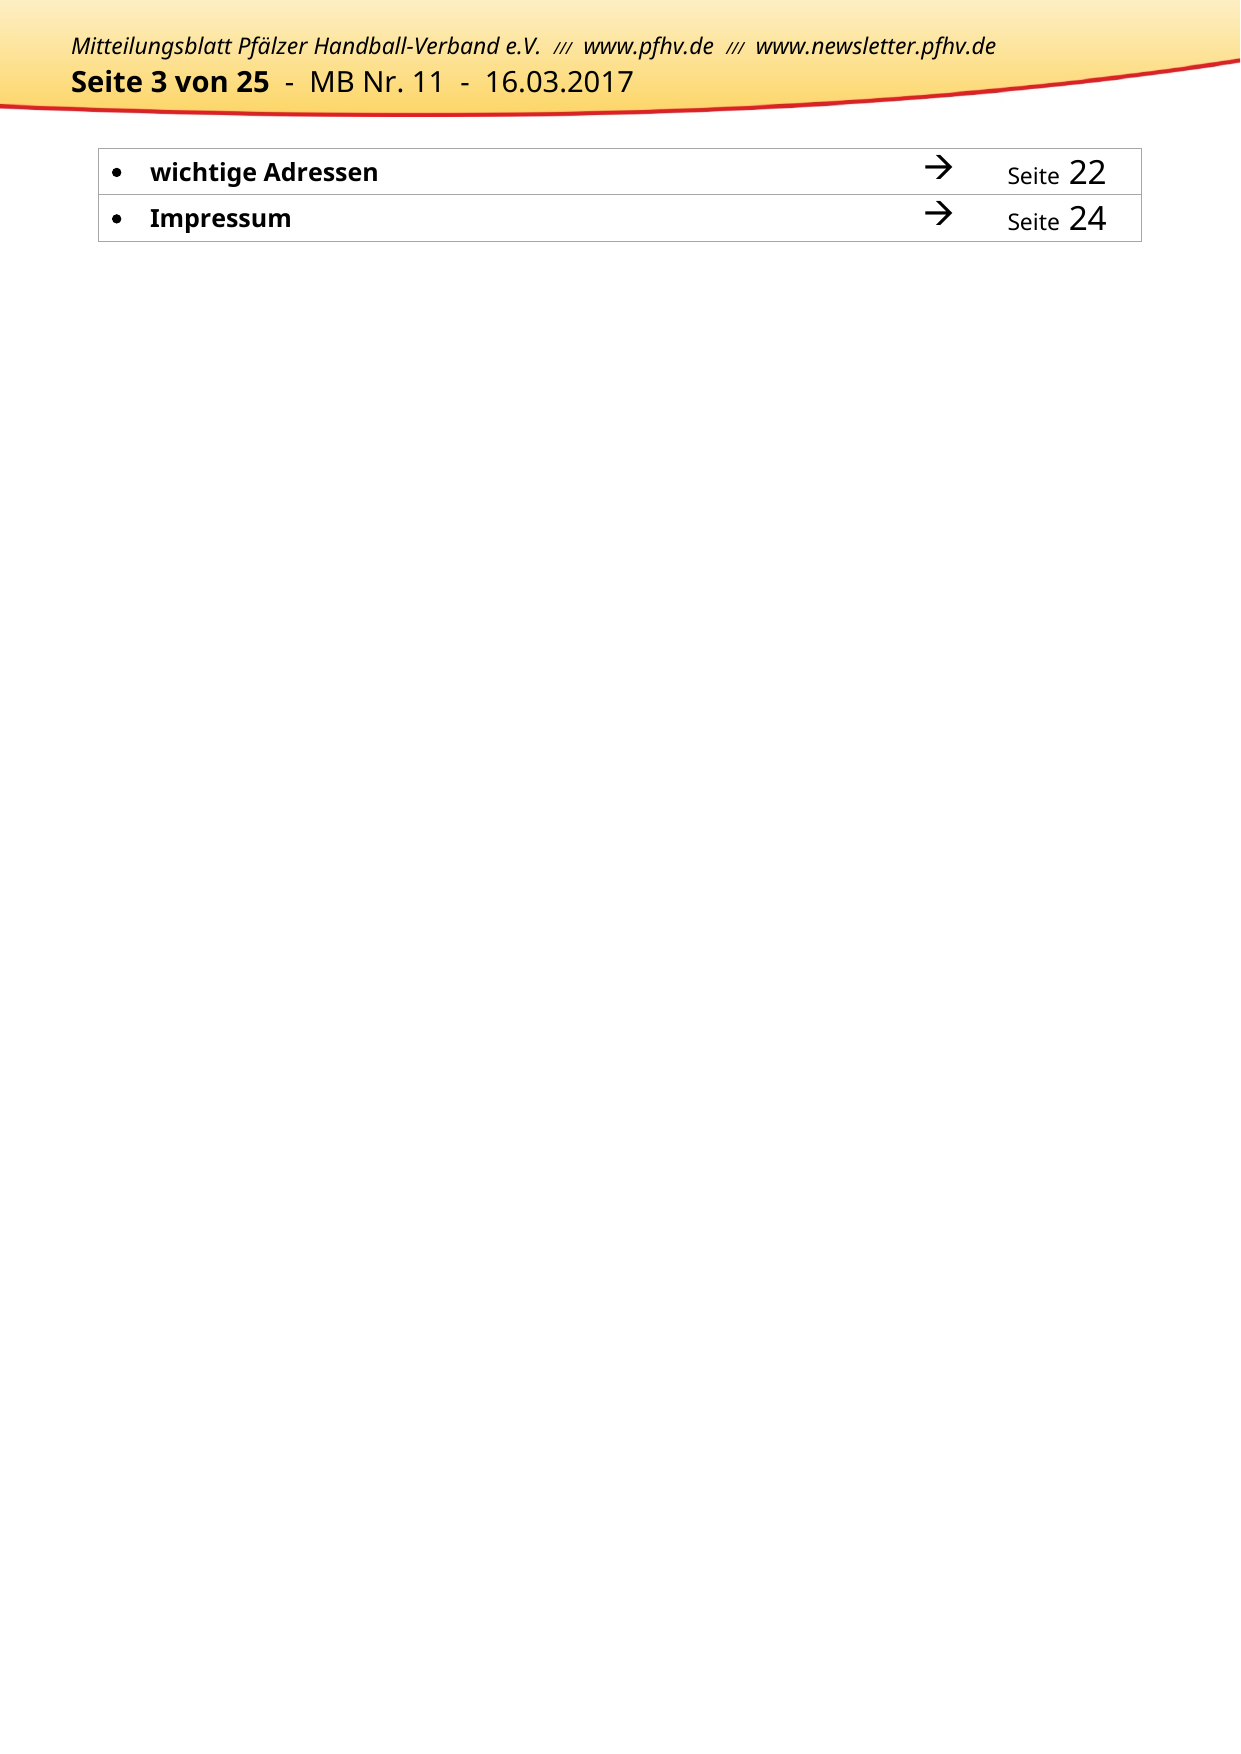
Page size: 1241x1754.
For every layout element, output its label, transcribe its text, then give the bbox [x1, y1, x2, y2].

picture [0, 0, 1241, 117]
table_cell [906, 149, 972, 194]
table_cell [906, 195, 972, 241]
table_cell Seite 15 [972, 149, 1141, 194]
table_cell wichtige Adressen [99, 149, 906, 194]
table_cell Seite 16 [972, 195, 1141, 241]
table_cell Impressum [99, 195, 906, 241]
